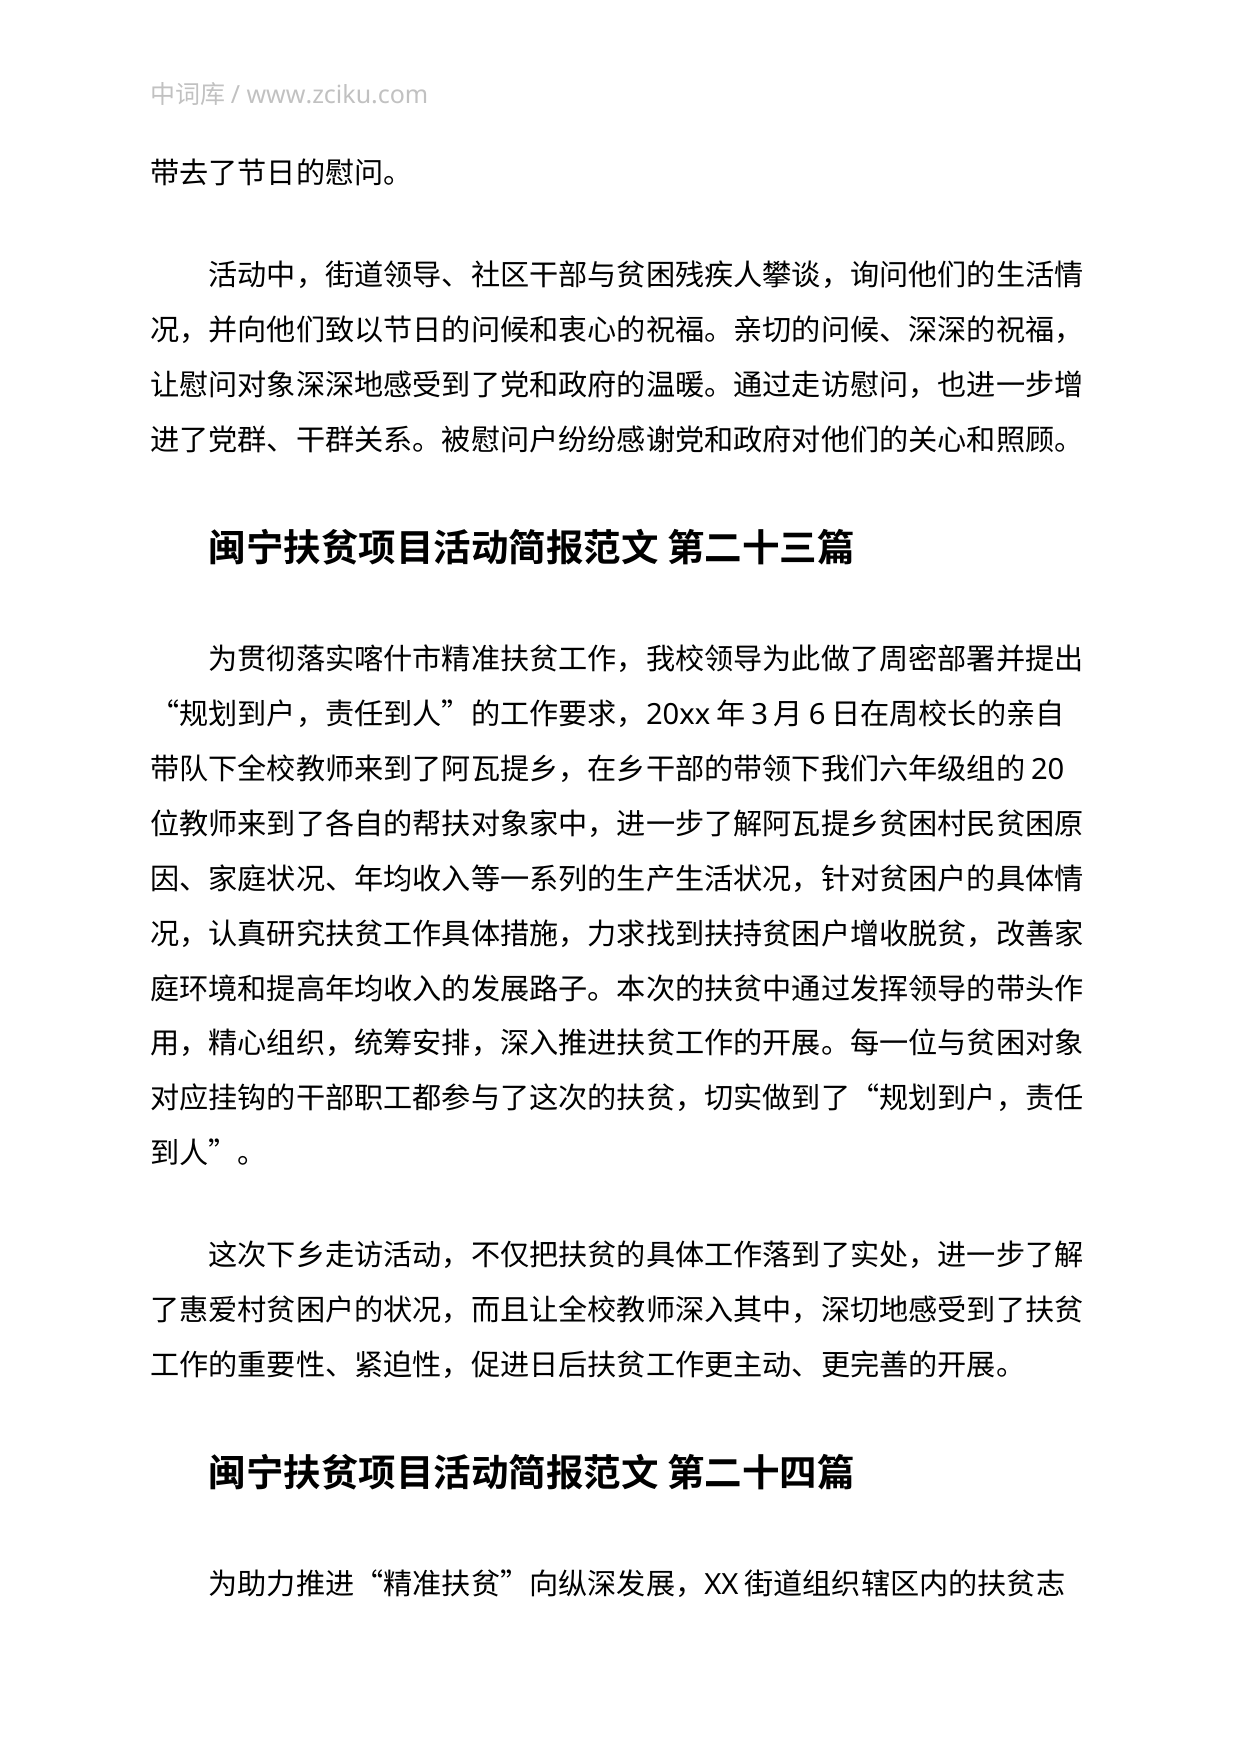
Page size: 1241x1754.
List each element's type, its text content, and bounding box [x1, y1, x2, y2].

text 这次下乡走访活动，不仅把扶贫的具体工作落到了实处，进一步了解了惠爱村贫困户的状况，而且让全校教师深入其中，深切地感受到了扶贫工作的重要性、紧迫性，促进日后扶贫工作更主动、更完善的开展。 [150, 1232, 1090, 1384]
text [150, 1561, 1090, 1603]
text 为贯彻落实喀什市精准扶贫工作，我校领导为此做了周密部署并提出“规划到户，责任到人”的工作要求，20xx年3月6日在周校长的亲自带队下全校教师来到了阿瓦提乡，在乡干部的带领下我们六年级组的20位教师来到了各自的帮扶对象家中，进一步了解阿瓦提乡贫困村民贫困原因、家庭状况、年均收入等一系列的生产生活状况，针对贫困户的具体情况，认真研究扶贫工作具体措施，力求找到扶持贫困户增收脱贫，改善家庭环境和提高年均收入的发展路子。本次的扶贫中通过发挥领导的带头作用，精心组织，统筹安排，深入推进扶贫工作的开展。每一位与贫困对象对应挂钩的干部职工都参与了这次的扶贫，切实做到了“规划到户，责任到人”。 [150, 636, 1090, 1172]
text 闽宁扶贫项目活动简报范文 第二十四篇 [150, 1443, 1090, 1497]
text 闽宁扶贫项目活动简报范文 第二十三篇 [150, 518, 1090, 572]
text 活动中，街道领导、社区干部与贫困残疾人攀谈，询问他们的生活情况，并向他们致以节日的问候和衷心的祝福。亲切的问候、深深的祝福，让慰问对象深深地感受到了党和政府的温暖。通过走访慰问，也进一步增进了党群、干群关系。被慰问户纷纷感谢党和政府对他们的关心和照顾。 [150, 252, 1090, 459]
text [150, 150, 1090, 192]
